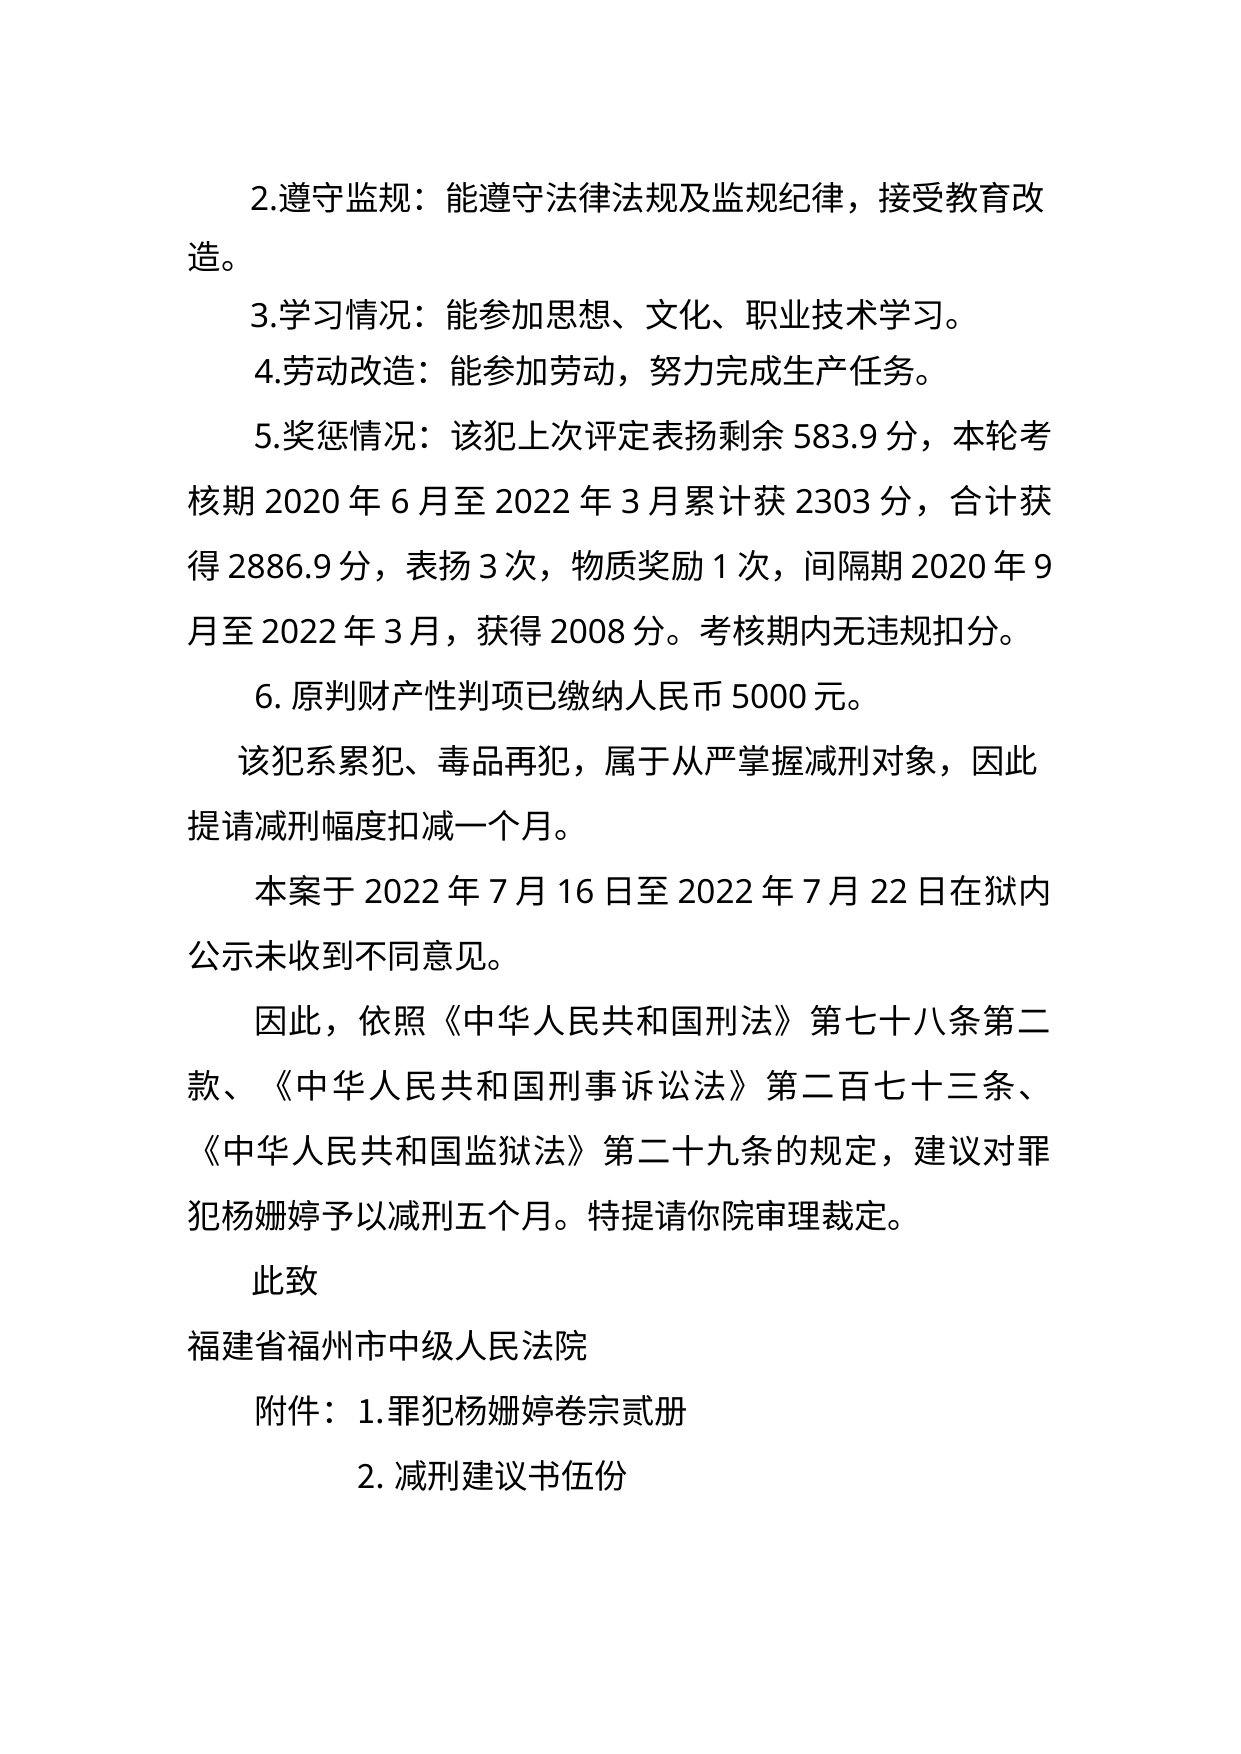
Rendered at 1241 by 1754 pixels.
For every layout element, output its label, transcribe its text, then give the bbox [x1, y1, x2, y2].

text 5.奖惩情况：该犯上次评定表扬剩余583.9分，本轮考核期2020年6月至2022年3月累计获2303分，合计获得2886.9分，表扬3次，物质奖励1次，间隔期2020年9月至2022年3月，获得2008分。考核期内无违规扣分。 [187, 402, 1053, 662]
text 2.遵守监规：能遵守法律法规及监规纪律，接受教育改造。 [187, 162, 1053, 279]
text 该犯系累犯、毒品再犯，属于从严掌握减刑对象，因此提请减刑幅度扣减一个月。 [187, 727, 1053, 857]
text ⒉减刑建议书伍份 [187, 1442, 1058, 1507]
text 附件：⒈罪犯杨姗婷卷宗贰册 [187, 1377, 1053, 1442]
text 3.学习情况：能参加思想、文化、职业技术学习。 [187, 279, 1053, 337]
text 因此，依照《中华人民共和国刑法》第七十八条第二款、《中华人民共和国刑事诉讼法》第二百七十三条、《中华人民共和国监狱法》第二十九条的规定，建议对罪犯杨姗婷予以减刑五个月。特提请你院审理裁定。 [187, 987, 1053, 1247]
text 福建省福州市中级人民法院 [187, 1312, 1058, 1377]
text 本案于2022年7月16日至2022年7月22日在狱内公示未收到不同意见。 [187, 857, 1053, 987]
text 6. 原判财产性判项已缴纳人民币5000元。 [187, 662, 1053, 727]
text 4.劳动改造：能参加劳动，努力完成生产任务。 [187, 337, 1053, 402]
text 此致 [187, 1247, 1058, 1312]
